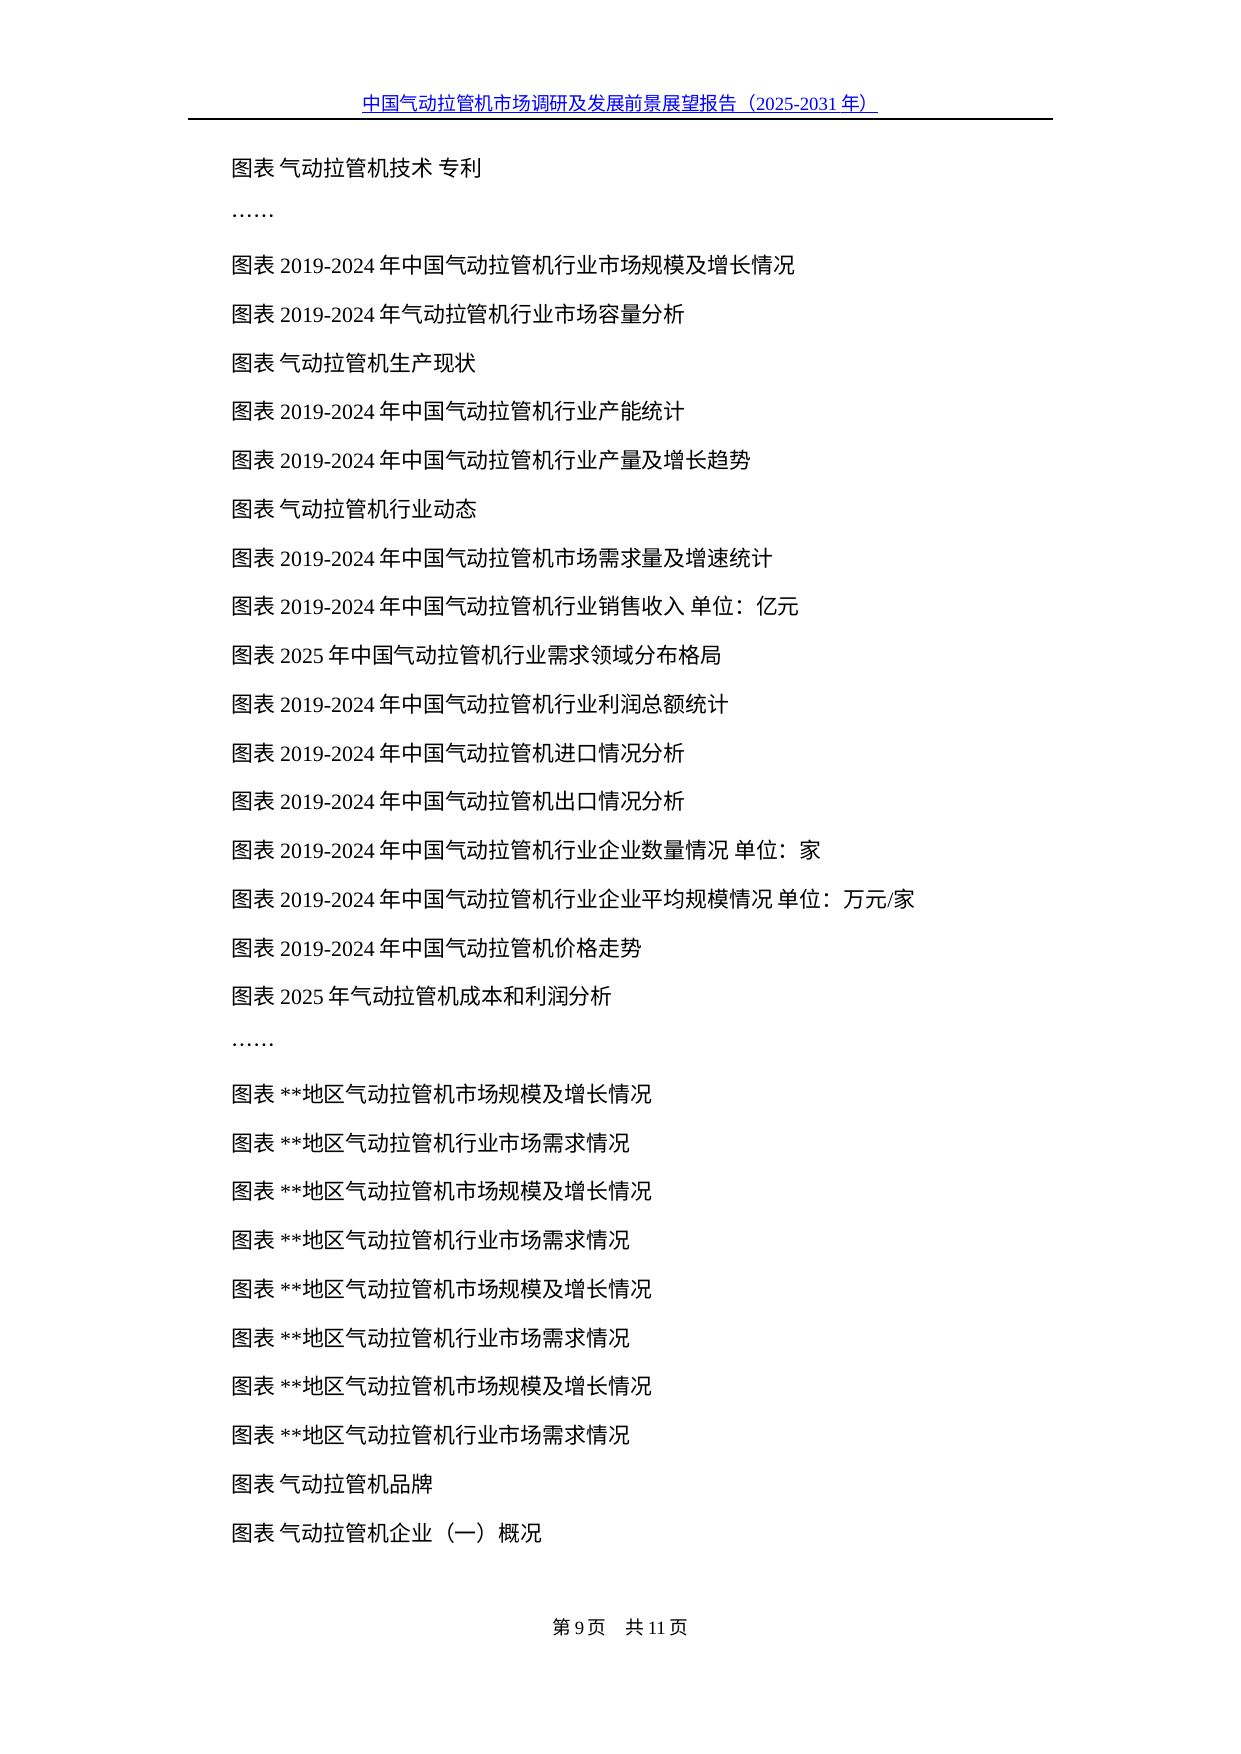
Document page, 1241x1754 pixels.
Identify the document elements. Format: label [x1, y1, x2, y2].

text [187, 150, 1053, 1548]
